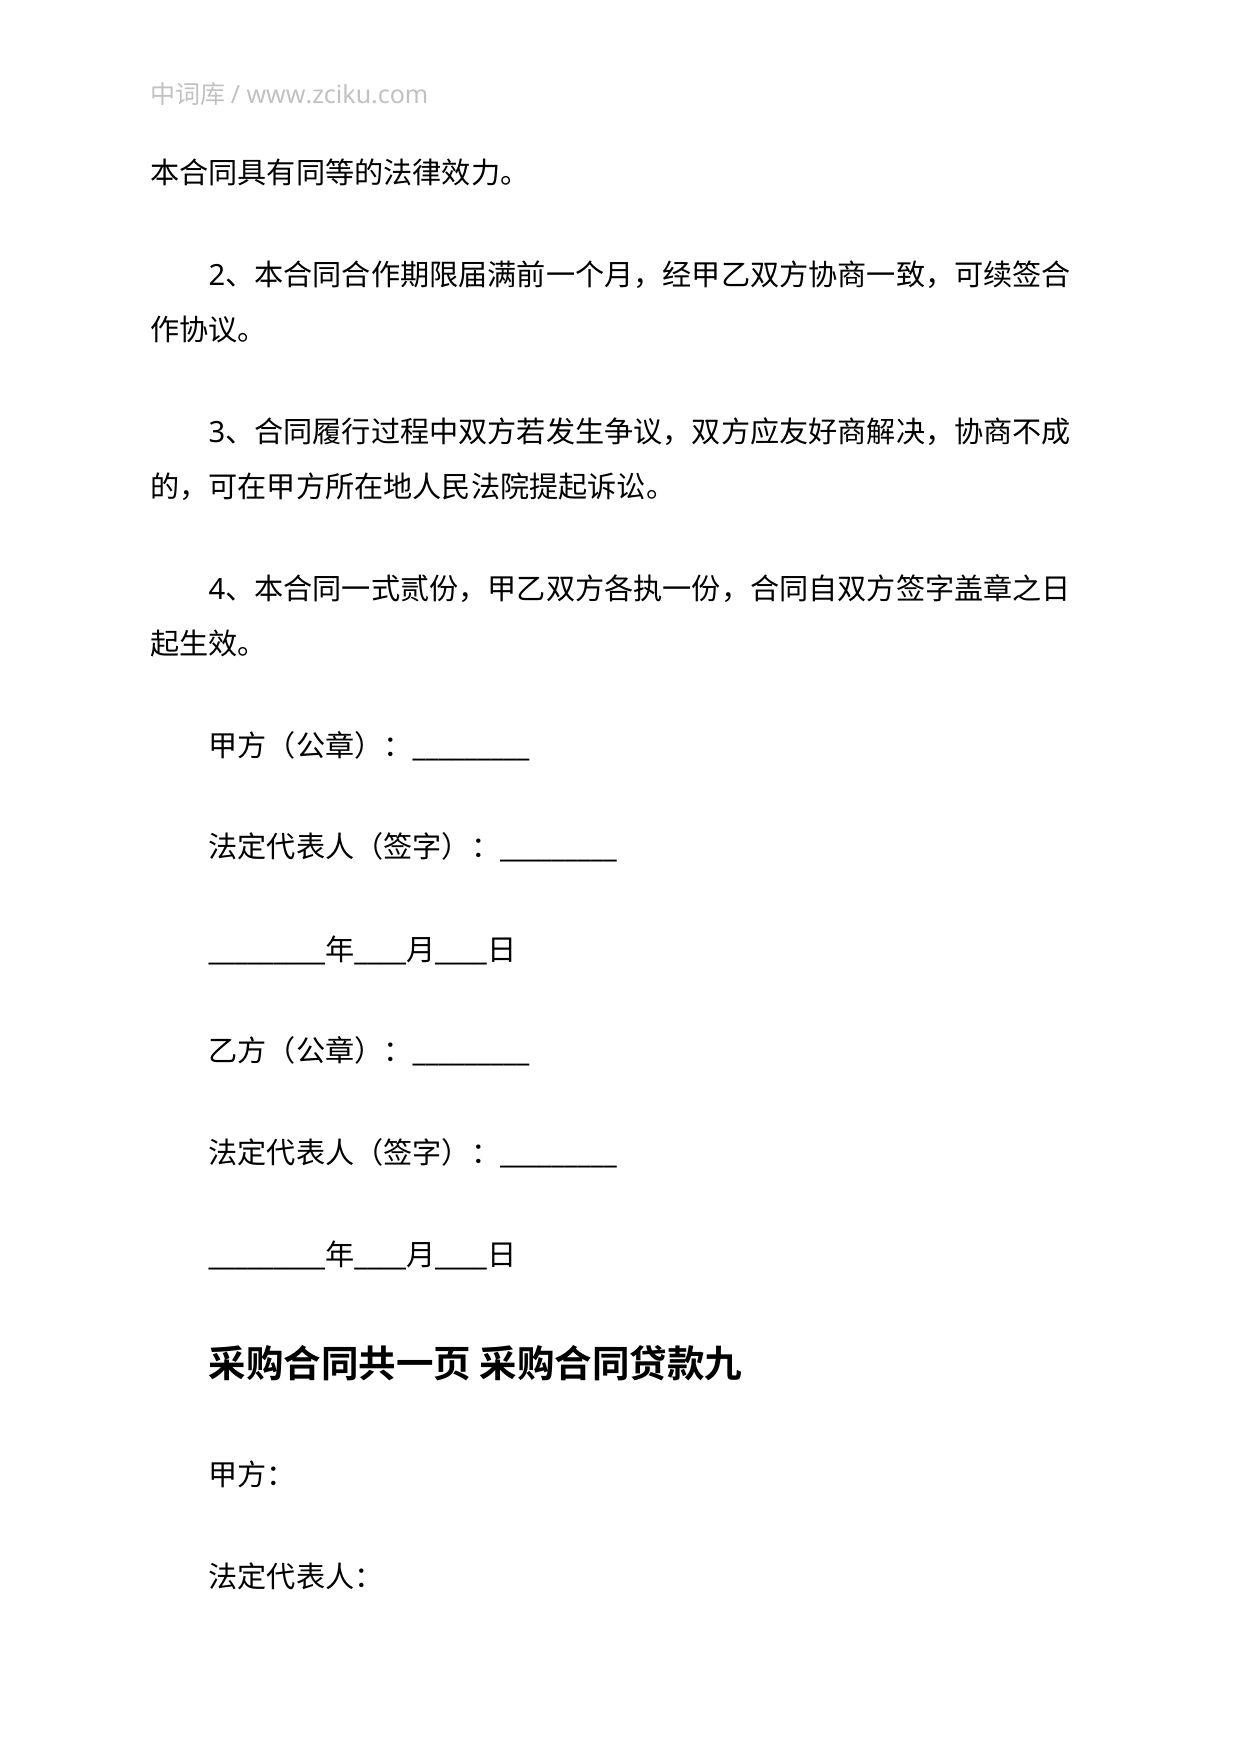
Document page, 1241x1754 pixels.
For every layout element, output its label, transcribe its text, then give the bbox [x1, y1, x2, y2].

text _________年____月____日 [150, 926, 1090, 968]
text 3、合同履行过程中双方若发生争议，双方应友好商解决，协商不成的，可在甲方所在地人民法院提起诉讼。 [150, 408, 1090, 506]
text 法定代表人（签字）：_________ [150, 1130, 1090, 1172]
text _________年____月____日 [150, 1232, 1090, 1274]
text 采购合同共一页 采购合同贷款九 [150, 1334, 1090, 1388]
text 法定代表人（签字）：_________ [150, 824, 1090, 866]
text 法定代表人： [150, 1553, 1090, 1595]
text 甲方： [150, 1451, 1090, 1494]
text 4、本合同一式贰份，甲乙双方各执一份，合同自双方签字盖章之日起生效。 [150, 565, 1090, 663]
text 甲方（公章）：_________ [150, 722, 1090, 764]
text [150, 150, 1090, 192]
text 2、本合同合作期限届满前一个月，经甲乙双方协商一致，可续签合作协议。 [150, 252, 1090, 349]
text 乙方（公章）：_________ [150, 1028, 1090, 1070]
